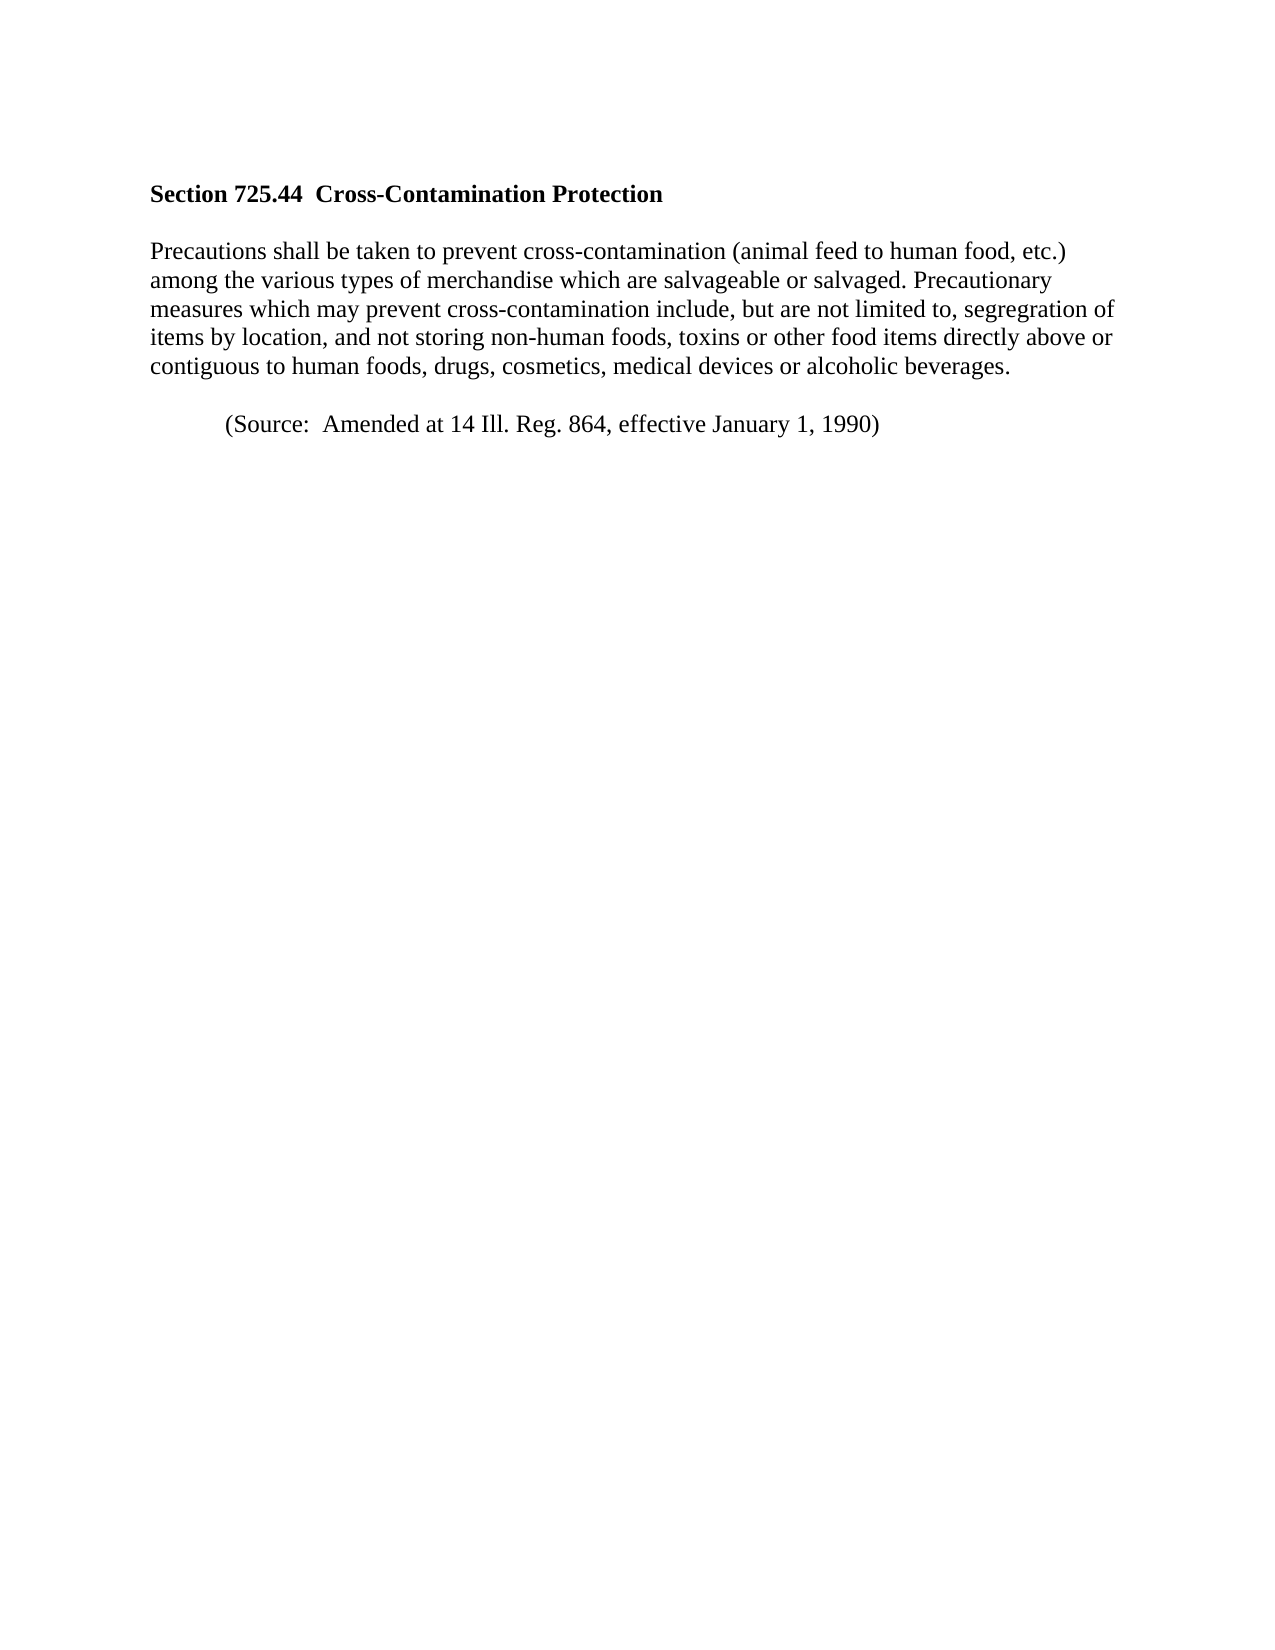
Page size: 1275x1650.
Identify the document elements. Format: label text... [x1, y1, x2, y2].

text Section 725.44 Cross-Contamination Protection [150, 179, 1125, 207]
text Precautions shall be taken to prevent cross-contamination (animal feed to human food, etc.) among the various types of merchandise which are salvageable or salvaged. Precautionary measures which may prevent cross-contamination include, but are not limited to, segregration of items by location, and not storing non-human foods, toxins or other food items directly above or contiguous to human foods, drugs, cosmetics, medical devices or alcoholic beverages. [150, 236, 1125, 380]
text (Source: Amended at 14 Ill. Reg. 864, effective January 1, 1990) [225, 409, 1125, 437]
